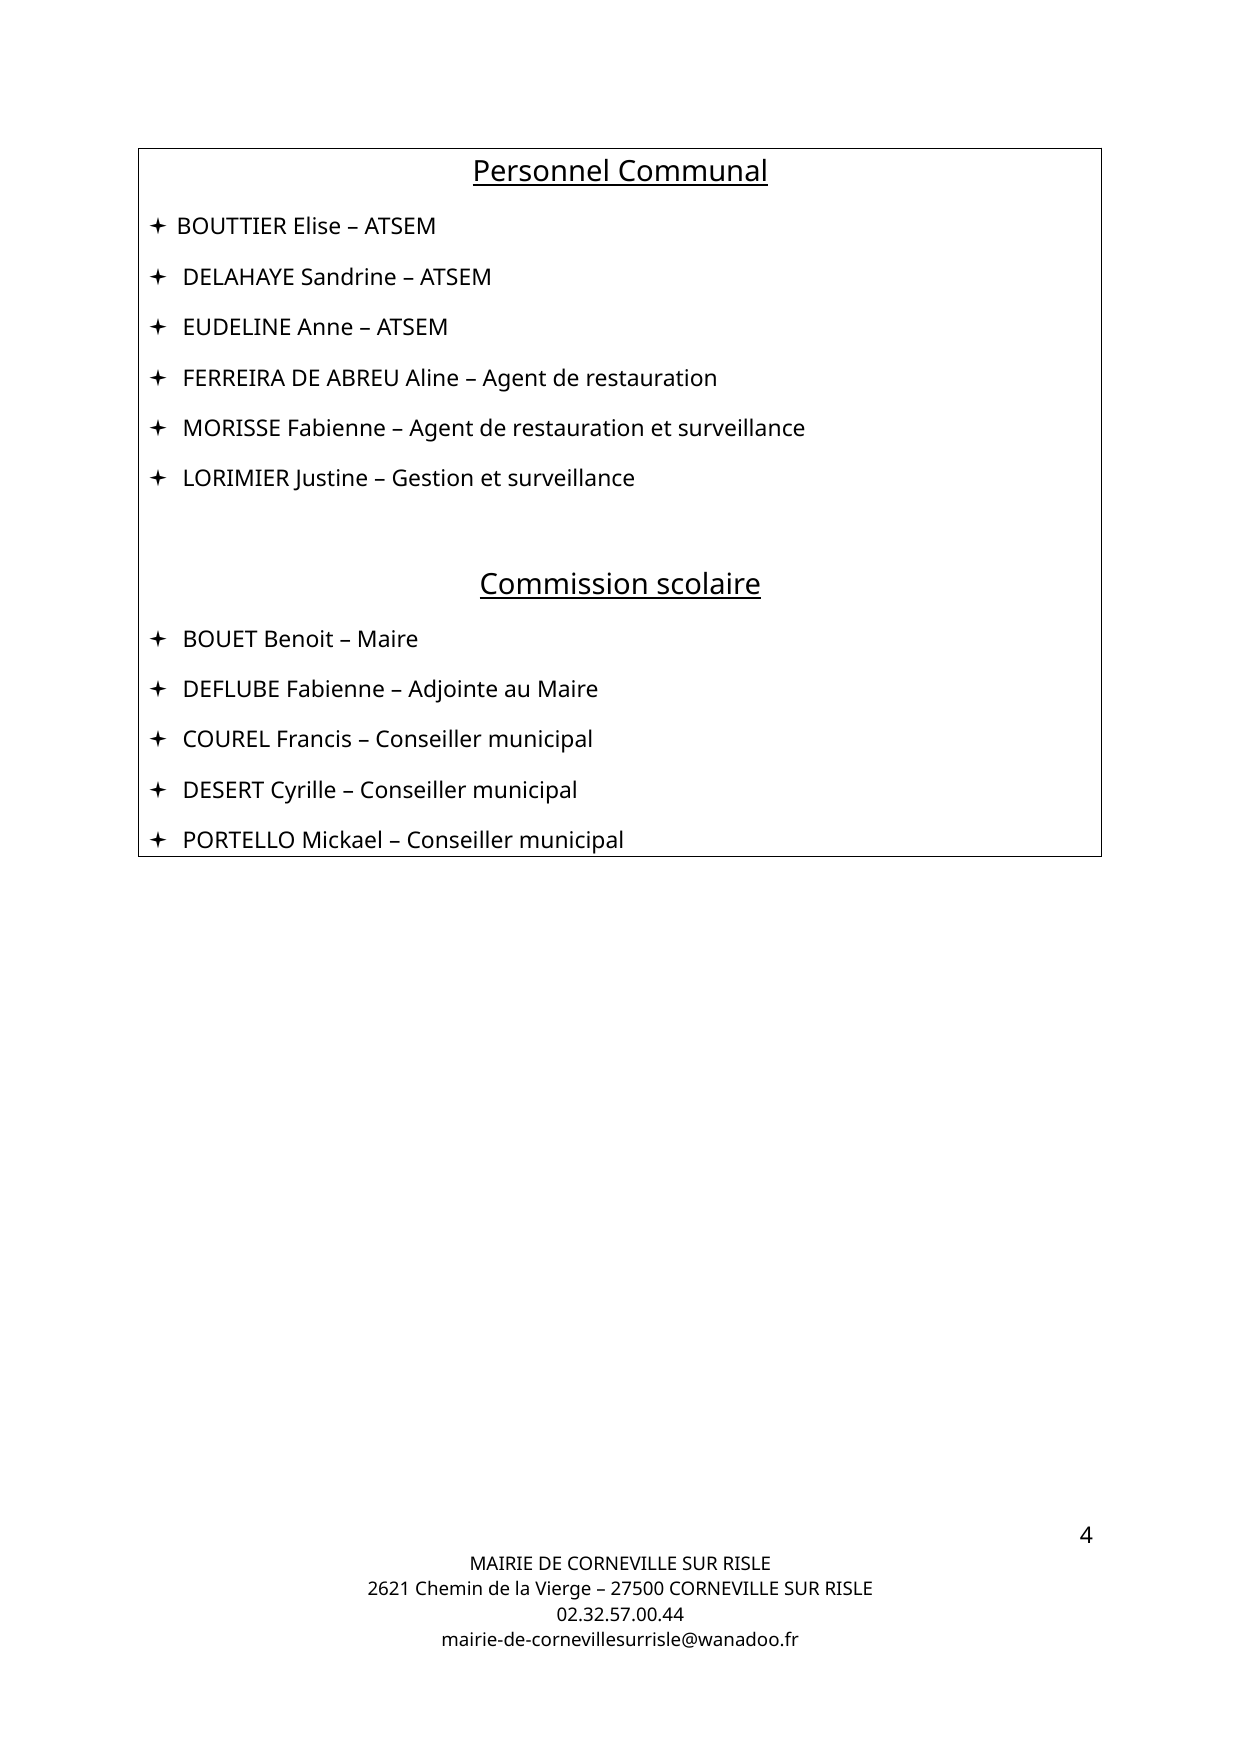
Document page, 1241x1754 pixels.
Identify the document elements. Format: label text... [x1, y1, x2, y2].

text Personnel Communal [139, 149, 1101, 190]
text FERREIRA DE ABREU Aline – Agent de restauration [139, 358, 1101, 393]
text BOUTTIER Elise – ATSEM [139, 207, 1101, 241]
text DELAHAYE Sandrine – ATSEM [139, 257, 1101, 292]
text DESERT Cyrille – Conseiller municipal [139, 771, 1101, 805]
text EUDELINE Anne – ATSEM [139, 308, 1101, 342]
text PORTELLO Mickael – Conseiller municipal [139, 821, 1101, 856]
text MORISSE Fabienne – Agent de restauration et surveillance [139, 409, 1101, 443]
text LORIMIER Justine – Gestion et surveillance [139, 459, 1101, 493]
text COUREL Francis – Conseiller municipal [139, 720, 1101, 755]
text Commission scolaire [139, 560, 1101, 603]
text DEFLUBE Fabienne – Adjointe au Maire [139, 670, 1101, 704]
text BOUET Benoit – Maire [139, 619, 1101, 654]
